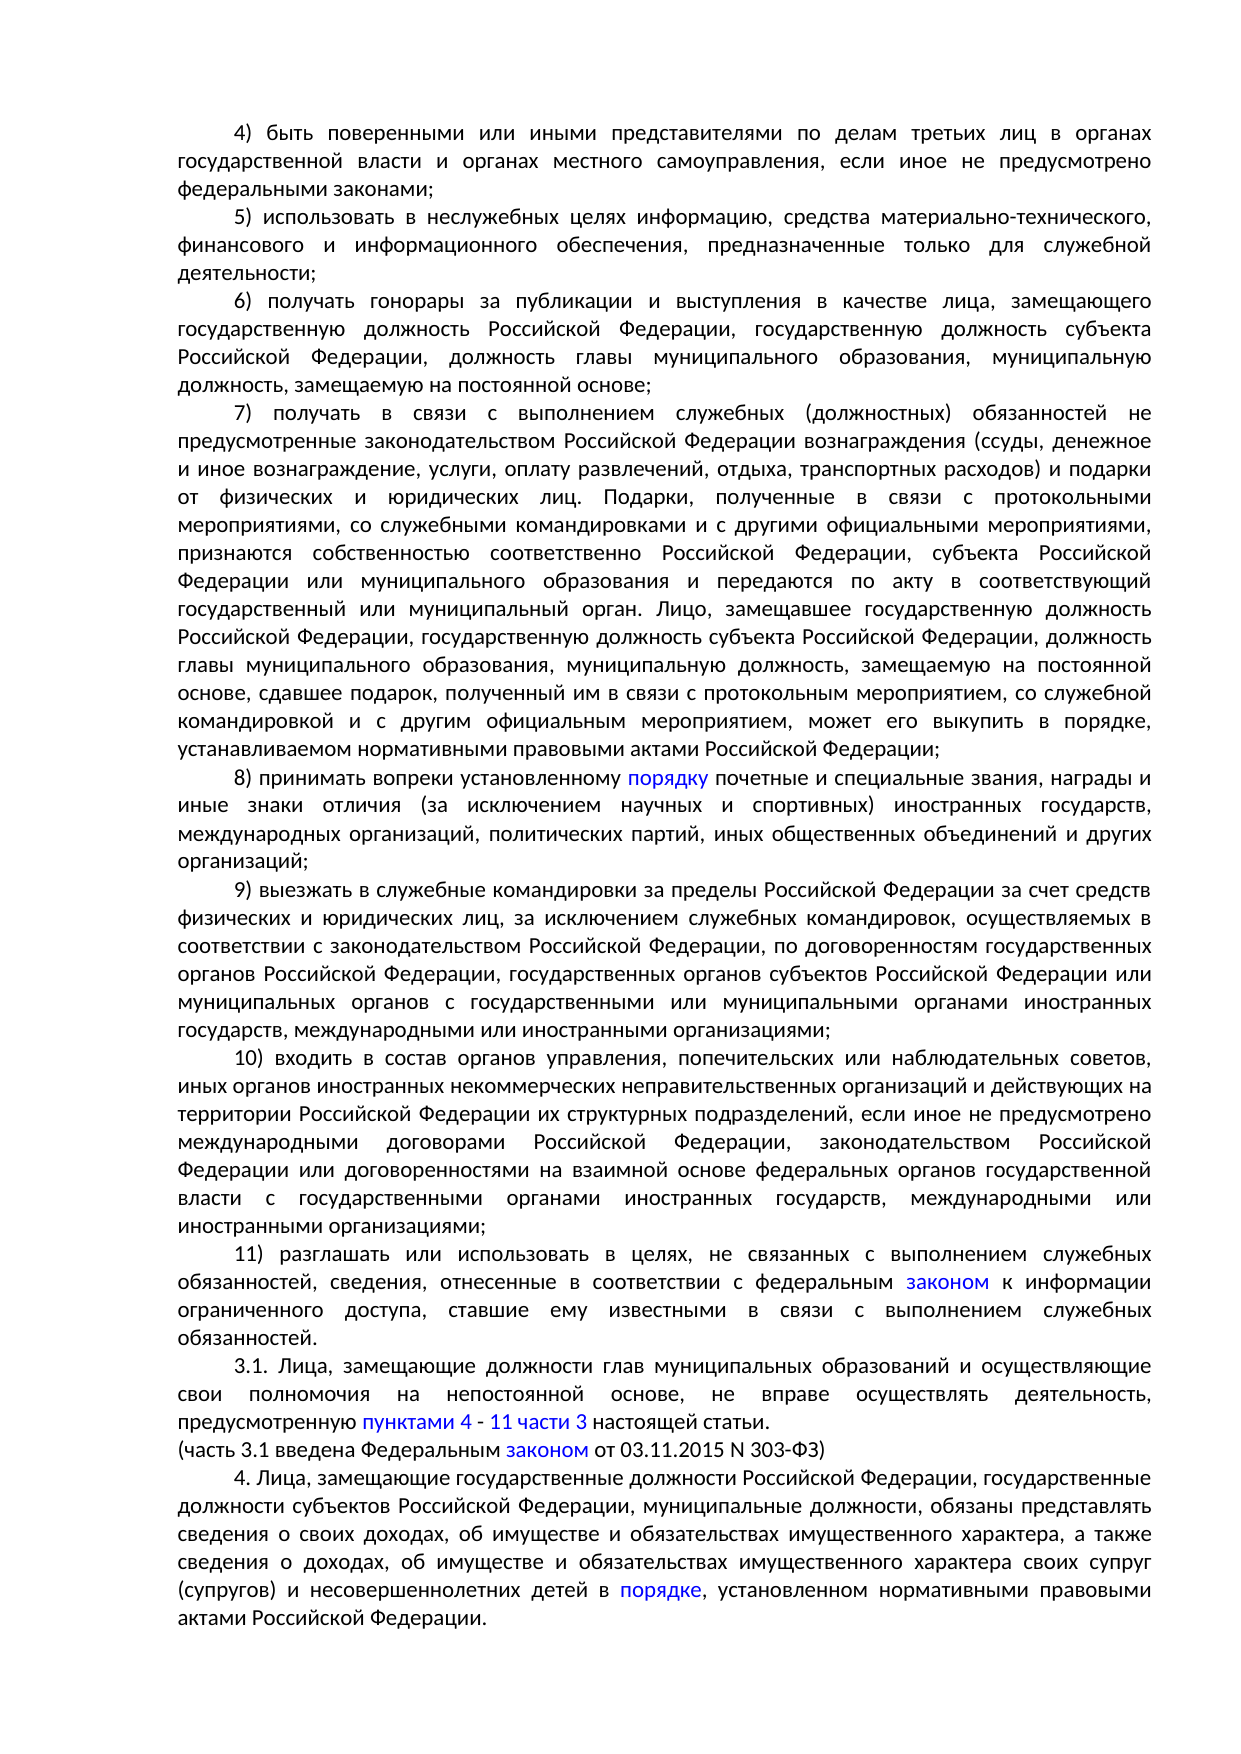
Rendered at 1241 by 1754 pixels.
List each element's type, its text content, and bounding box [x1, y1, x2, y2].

text 4. Лица, замещающие государственные должности Российской Федерации, государственные должности субъектов Российской Федерации, муниципальные должности, обязаны представлять сведения о своих доходах, об имуществе и обязательствах имущественного характера, а также сведения о доходах, об имуществе и обязательствах имущественного характера своих супруг (супругов) и несовершеннолетних детей в порядке, установленном нормативными правовыми актами Российской Федерации. [177, 1463, 1152, 1631]
text 11) разглашать или использовать в целях, не связанных с выполнением служебных обязанностей, сведения, отнесенные в соответствии с федеральным законом к информации ограниченного доступа, ставшие ему известными в связи с выполнением служебных обязанностей. [177, 1239, 1152, 1351]
text 10) входить в состав органов управления, попечительских или наблюдательных советов, иных органов иностранных некоммерческих неправительственных организаций и действующих на территории Российской Федерации их структурных подразделений, если иное не предусмотрено международными договорами Российской Федерации, законодательством Российской Федерации или договоренностями на взаимной основе федеральных органов государственной власти с государственными органами иностранных государств, международными или иностранными организациями; [177, 1043, 1152, 1239]
text 6) получать гонорары за публикации и выступления в качестве лица, замещающего государственную должность Российской Федерации, государственную должность субъекта Российской Федерации, должность главы муниципального образования, муниципальную должность, замещаемую на постоянной основе; [177, 286, 1152, 398]
text 5) использовать в неслужебных целях информацию, средства материально-технического, финансового и информационного обеспечения, предназначенные только для служебной деятельности; [177, 202, 1152, 286]
text 3.1. Лица, замещающие должности глав муниципальных образований и осуществляющие свои полномочия на непостоянной основе, не вправе осуществлять деятельность, предусмотренную пунктами 4 - 11 части 3 настоящей статьи. [177, 1351, 1152, 1435]
text 4) быть поверенными или иными представителями по делам третьих лиц в органах государственной власти и органах местного самоуправления, если иное не предусмотрено федеральными законами; [177, 118, 1152, 202]
text 9) выезжать в служебные командировки за пределы Российской Федерации за счет средств физических и юридических лиц, за исключением служебных командировок, осуществляемых в соответствии с законодательством Российской Федерации, по договоренностям государственных органов Российской Федерации, государственных органов субъектов Российской Федерации или муниципальных органов с государственными или муниципальными органами иностранных государств, международными или иностранными организациями; [177, 875, 1152, 1043]
text (часть 3.1 введена Федеральным законом от 03.11.2015 N 303-ФЗ) [177, 1435, 1152, 1463]
text 8) принимать вопреки установленному порядку почетные и специальные звания, награды и иные знаки отличия (за исключением научных и спортивных) иностранных государств, международных организаций, политических партий, иных общественных объединений и других организаций; [177, 763, 1152, 875]
text 7) получать в связи с выполнением служебных (должностных) обязанностей не предусмотренные законодательством Российской Федерации вознаграждения (ссуды, денежное и иное вознаграждение, услуги, оплату развлечений, отдыха, транспортных расходов) и подарки от физических и юридических лиц. Подарки, полученные в связи с протокольными мероприятиями, со служебными командировками и с другими официальными мероприятиями, признаются собственностью соответственно Российской Федерации, субъекта Российской Федерации или муниципального образования и передаются по акту в соответствующий государственный или муниципальный орган. Лицо, замещавшее государственную должность Российской Федерации, государственную должность субъекта Российской Федерации, должность главы муниципального образования, муниципальную должность, замещаемую на постоянной основе, сдавшее подарок, полученный им в связи с протокольным мероприятием, со служебной командировкой и с другим официальным мероприятием, может его выкупить в порядке, устанавливаемом нормативными правовыми актами Российской Федерации; [177, 398, 1152, 763]
